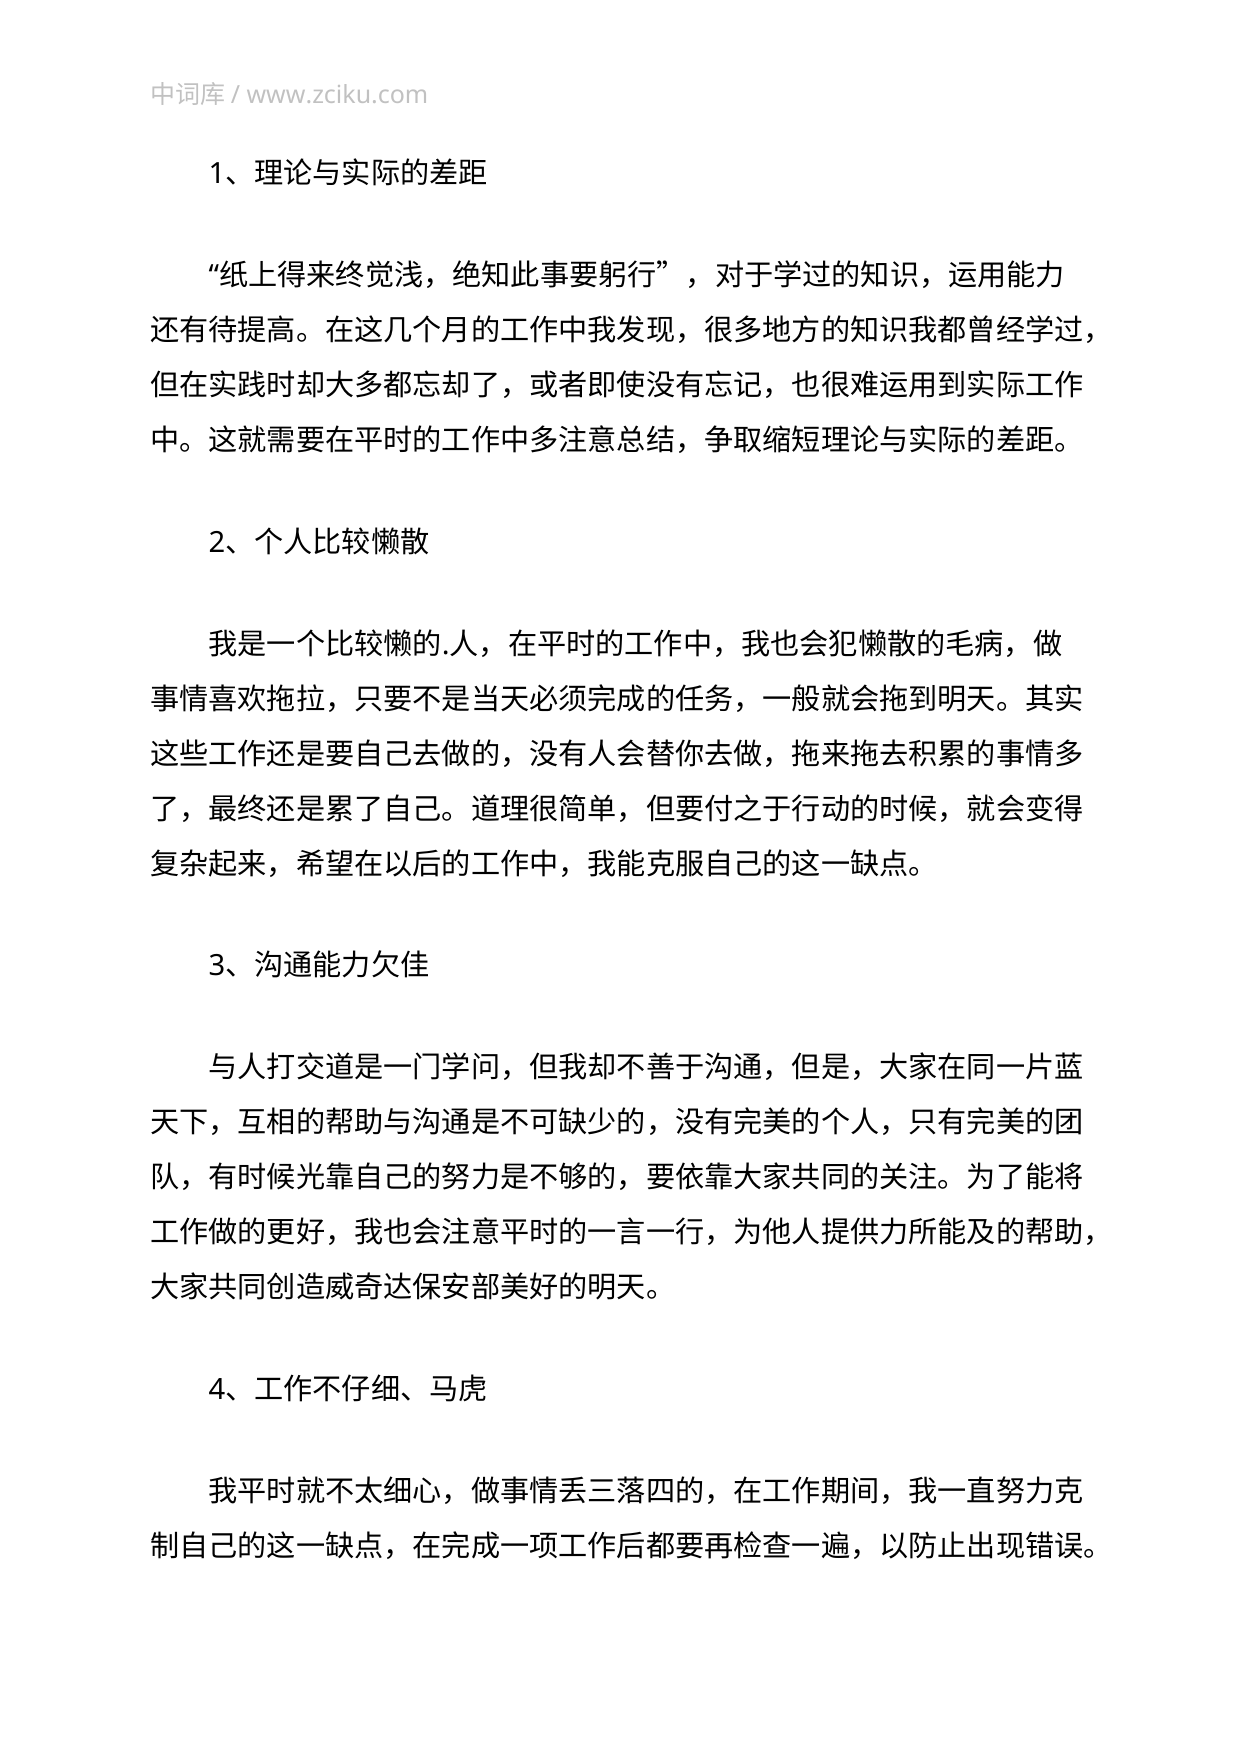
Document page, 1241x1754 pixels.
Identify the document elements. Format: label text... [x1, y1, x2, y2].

text 4、工作不仔细、马虎 [150, 1365, 1090, 1408]
text 我是一个比较懒的.人，在平时的工作中，我也会犯懒散的毛病，做事情喜欢拖拉，只要不是当天必须完成的任务，一般就会拖到明天。其实这些工作还是要自己去做的，没有人会替你去做，拖来拖去积累的事情多了，最终还是累了自己。道理很简单，但要付之于行动的时候，就会变得复杂起来，希望在以后的工作中，我能克服自己的这一缺点。 [150, 621, 1090, 882]
text 与人打交道是一门学问，但我却不善于沟通，但是，大家在同一片蓝天下，互相的帮助与沟通是不可缺少的，没有完美的个人，只有完美的团队，有时候光靠自己的努力是不够的，要依靠大家共同的关注。为了能将工作做的更好，我也会注意平时的一言一行，为他人提供力所能及的帮助，大家共同创造威奇达保安部美好的明天。 [150, 1044, 1090, 1306]
text 2、个人比较懒散 [150, 518, 1090, 561]
text 1、理论与实际的差距 [150, 150, 1090, 192]
text 3、沟通能力欠佳 [150, 942, 1090, 984]
text “纸上得来终觉浅，绝知此事要躬行”，对于学过的知识，运用能力还有待提高。在这几个月的工作中我发现，很多地方的知识我都曾经学过，但在实践时却大多都忘却了，或者即使没有忘记，也很难运用到实际工作中。这就需要在平时的工作中多注意总结，争取缩短理论与实际的差距。 [150, 252, 1090, 459]
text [150, 1467, 1090, 1564]
